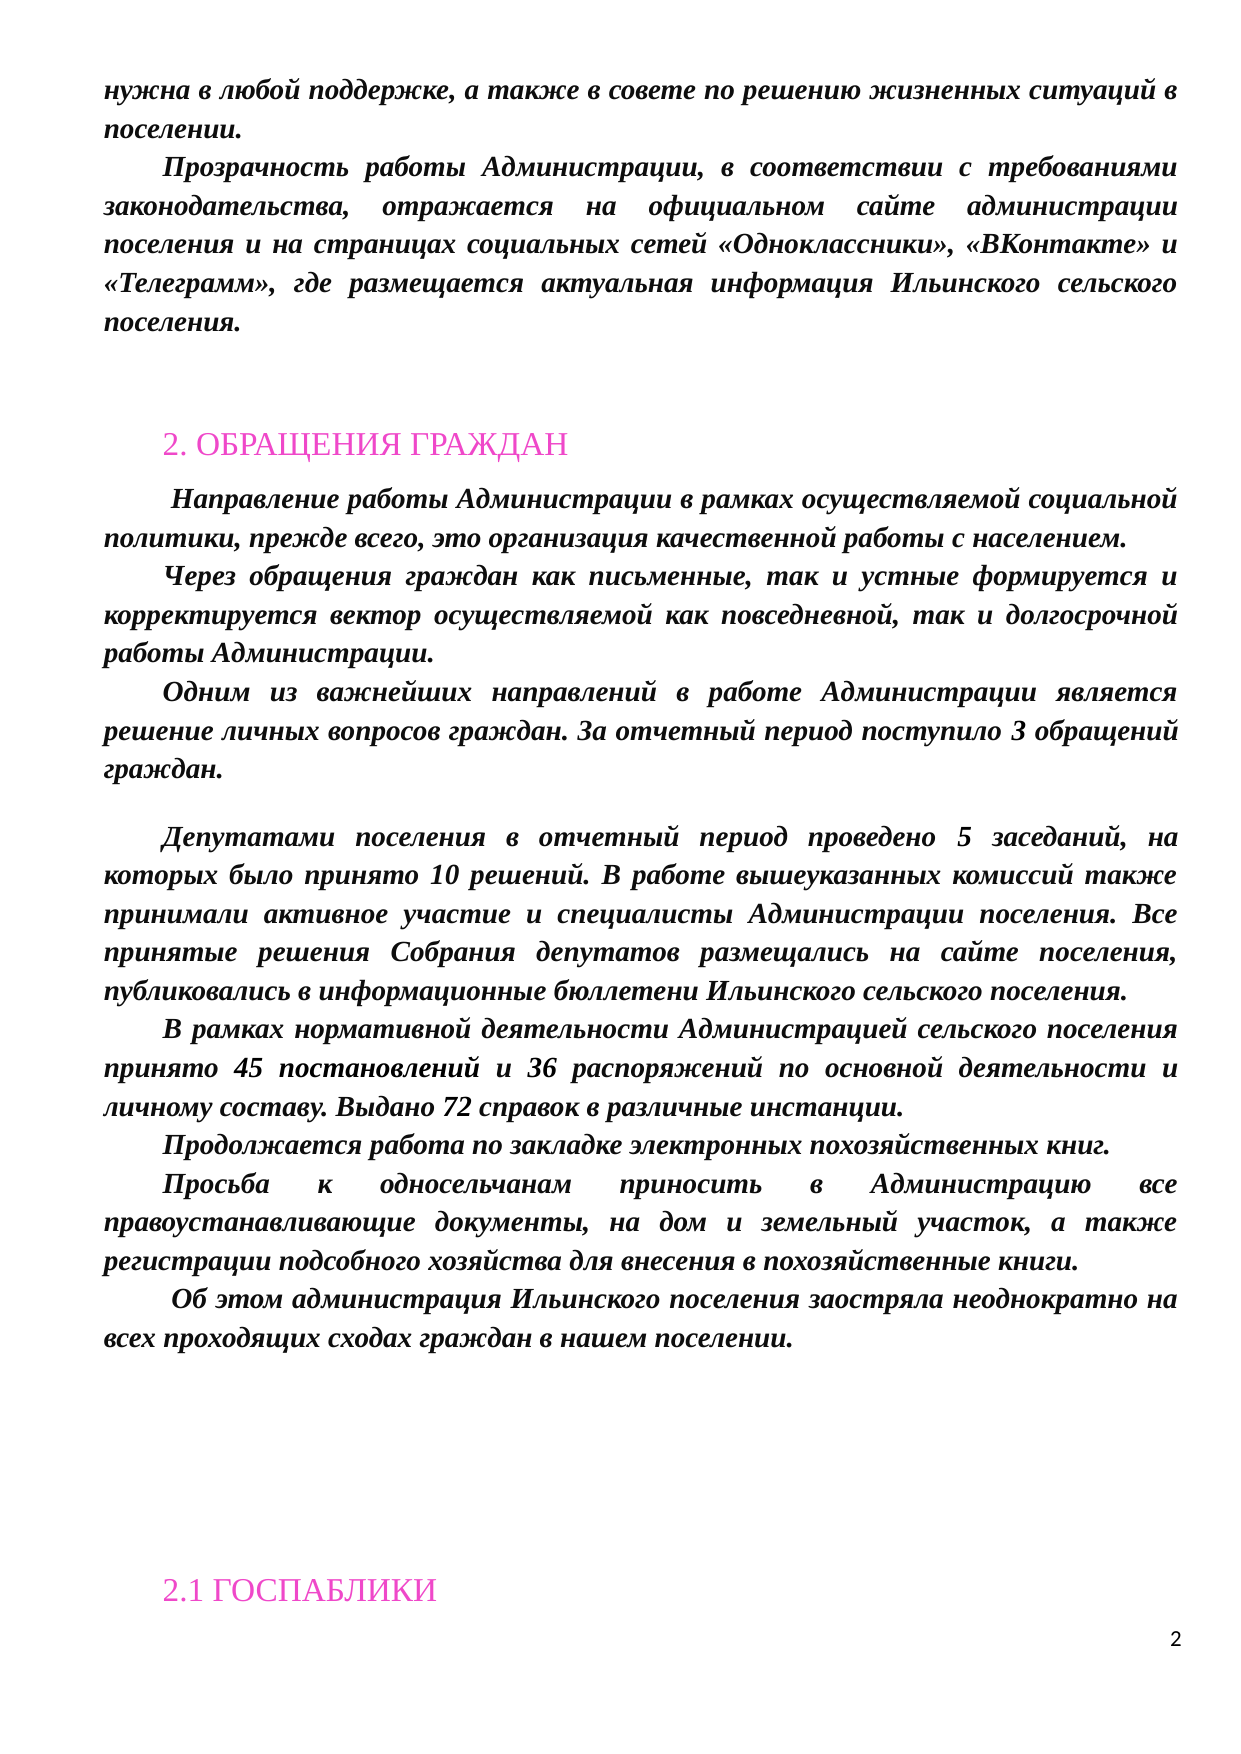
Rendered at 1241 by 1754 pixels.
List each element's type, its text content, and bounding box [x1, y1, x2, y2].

text Продолжается работа по закладке электронных похозяйственных книг. [103, 1127, 1181, 1161]
text Направление работы Администрации в рамках осуществляемой социальной политики, прежде всего, это организация качественной работы с населением. [103, 481, 1181, 553]
text Через обращения граждан как письменные, так и устные формируется и корректируется вектор осуществляемой как повседневной, так и долгосрочной работы Администрации. [103, 558, 1181, 669]
text 2.1 ГОСПАБЛИКИ [103, 1570, 1181, 1608]
text Прозрачность работы Администрации, в соответствии с требованиями законодательства, отражается на официальном сайте администрации поселения и на страницах социальных сетей «Одноклассники», «ВКонтакте» и «Телеграмм», где размещается актуальная информация Ильинского сельского поселения. [103, 149, 1181, 337]
text Депутатами поселения в отчетный период проведено 5 заседаний, на которых было принято 10 решений. В работе вышеуказанных комиссий также принимали активное участие и специалисты Администрации поселения. Все принятые решения Собрания депутатов размещались на сайте поселения, публиковались в информационные бюллетени Ильинского сельского поселения. [103, 819, 1181, 1007]
text Одним из важнейших направлений в работе Администрации является решение личных вопросов граждан. За отчетный период поступило 3 обращений граждан. [103, 674, 1181, 785]
text В рамках нормативной деятельности Администрацией сельского поселения принято 45 постановлений и 36 распоряжений по основной деятельности и личному составу. Выдано 72 справок в различные инстанции. [103, 1012, 1181, 1122]
text Об этом администрация Ильинского поселения заостряла неоднократно на всех проходящих сходах граждан в нашем поселении. [103, 1281, 1181, 1353]
text 2. Обращения граждан [103, 424, 1181, 462]
text Просьба к односельчанам приносить в Администрацию все правоустанавливающие документы, на дом и земельный участок, а также регистрации подсобного хозяйства для внесения в похозяйственные книги. [103, 1166, 1181, 1276]
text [103, 72, 1181, 144]
